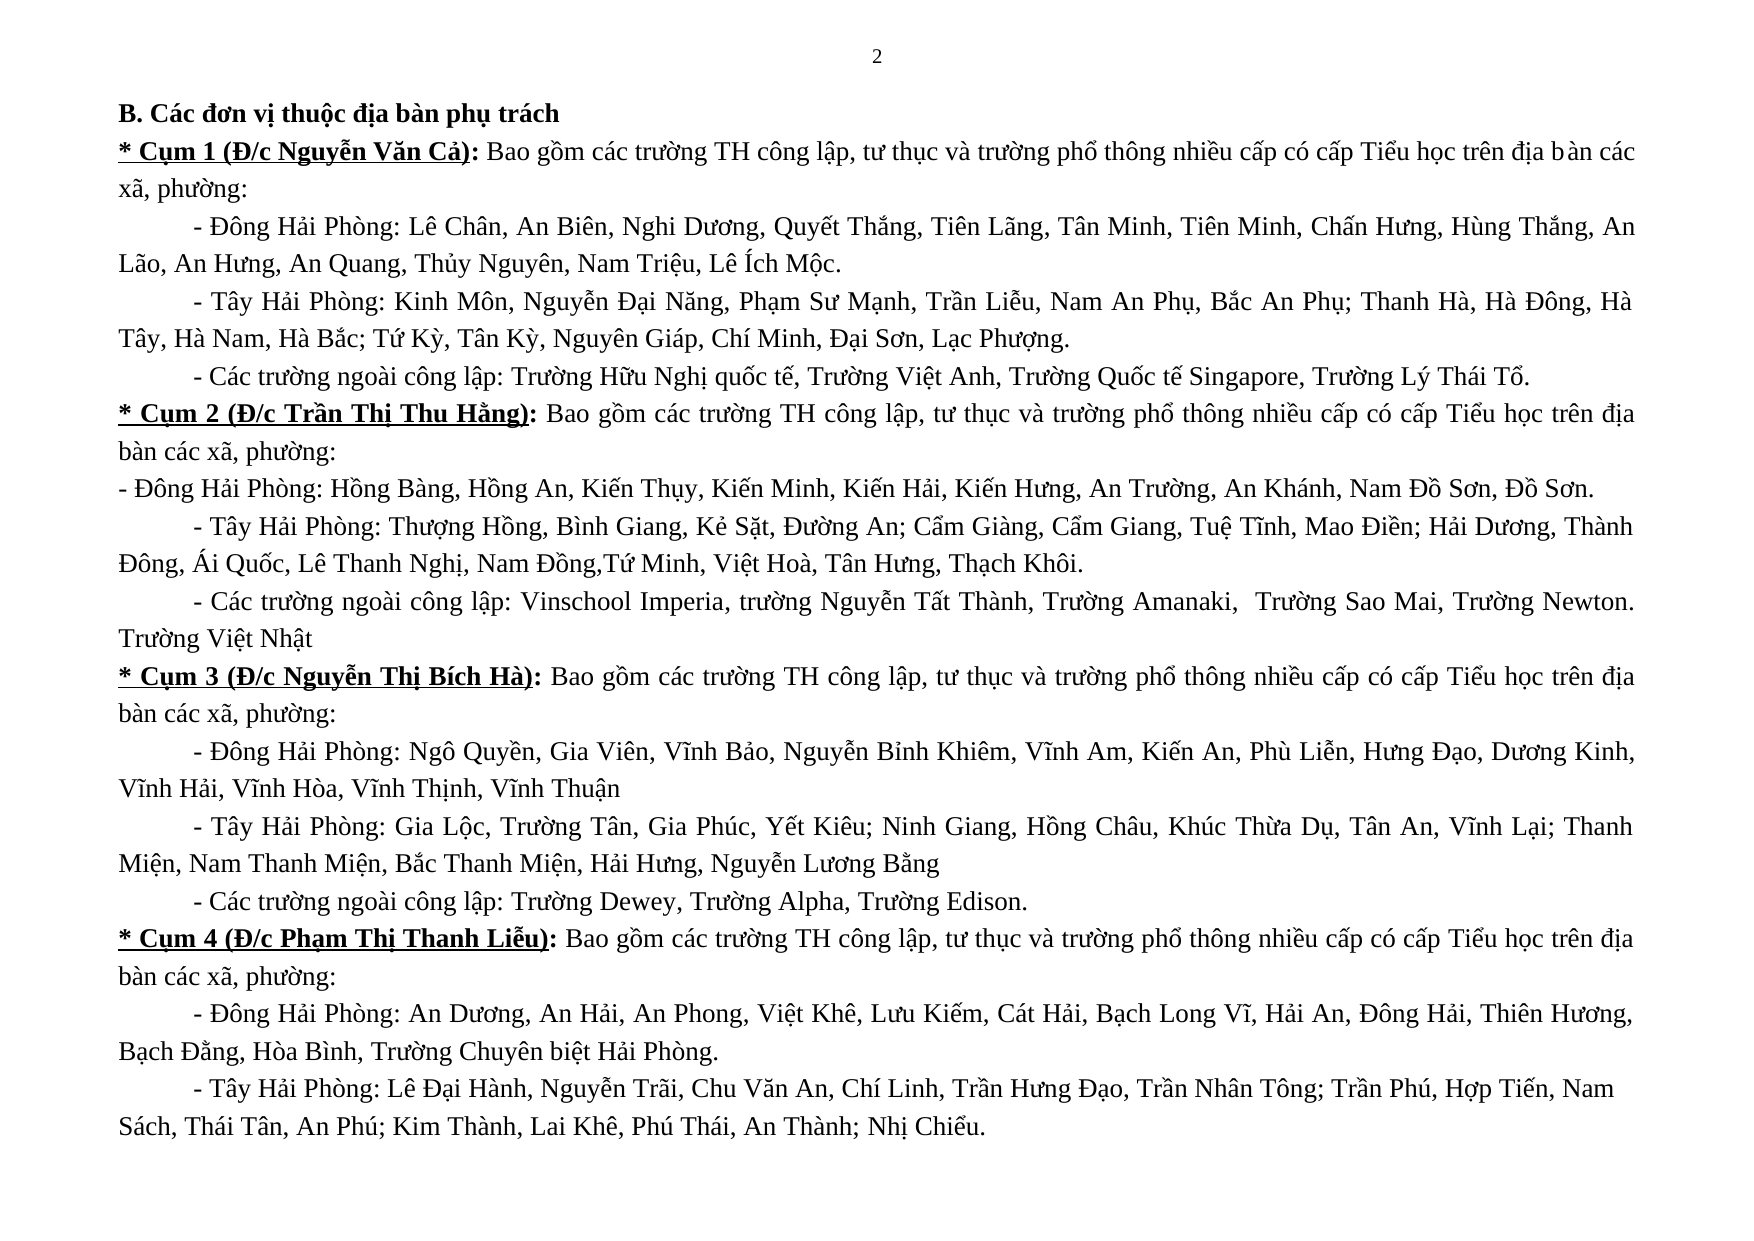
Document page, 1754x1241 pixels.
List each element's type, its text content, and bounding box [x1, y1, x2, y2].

text * Cụm 4 (Đ/c Phạm Thị Thanh Liễu): Bao gồm các trường TH công lập, tư thục và trường phổ thông nhiều cấp có cấp Tiểu học trên địa bàn các xã, phường: [118, 917, 1636, 992]
text - Tây Hải Phòng: Thượng Hồng, Bình Giang, Kẻ Sặt, Đường An; Cẩm Giàng, Cẩm Giang, Tuệ Tĩnh, Mao Điền; Hải Dương, Thành Đông, Ái Quốc, Lê Thanh Nghị, Nam Đồng,Tứ Minh, Việt Hoà, Tân Hưng, Thạch Khôi. [118, 505, 1636, 580]
text - Tây Hải Phòng: Lê Đại Hành, Nguyễn Trãi, Chu Văn An, Chí Linh, Trần Hưng Đạo, Trần Nhân Tông; Trần Phú, Hợp Tiến, Nam Sách, Thái Tân, An Phú; Kim Thành, Lai Khê, Phú Thái, An Thành; Nhị Chiểu. [118, 1067, 1636, 1142]
text * Cụm 1 (Đ/c Nguyễn Văn Cả): Bao gồm các trường TH công lập, tư thục và trường phổ thông nhiều cấp có cấp Tiểu học trên địa bàn các xã, phường: [118, 130, 1636, 205]
text * Cụm 2 (Đ/c Trần Thị Thu Hằng): Bao gồm các trường TH công lập, tư thục và trường phổ thông nhiều cấp có cấp Tiểu học trên địa bàn các xã, phường: [118, 392, 1636, 467]
text - Tây Hải Phòng: Kinh Môn, Nguyễn Đại Năng, Phạm Sư Mạnh, Trần Liễu, Nam An Phụ, Bắc An Phụ; Thanh Hà, Hà Đông, Hà Tây, Hà Nam, Hà Bắc; Tứ Kỳ, Tân Kỳ, Nguyên Giáp, Chí Minh, Đại Sơn, Lạc Phượng. [118, 280, 1636, 355]
text * Cụm 3 (Đ/c Nguyễn Thị Bích Hà): Bao gồm các trường TH công lập, tư thục và trường phổ thông nhiều cấp có cấp Tiểu học trên địa bàn các xã, phường: [118, 655, 1636, 730]
text - Các trường ngoài công lập: Trường Hữu Nghị quốc tế, Trường Việt Anh, Trường Quốc tế Singapore, Trường Lý Thái Tổ. [118, 355, 1636, 392]
text B. Các đơn vị thuộc địa bàn phụ trách [118, 92, 1636, 130]
text - Đông Hải Phòng: Hồng Bàng, Hồng An, Kiến Thụy, Kiến Minh, Kiến Hải, Kiến Hưng, An Trường, An Khánh, Nam Đồ Sơn, Đồ Sơn. [118, 467, 1636, 505]
text - Đông Hải Phòng: Ngô Quyền, Gia Viên, Vĩnh Bảo, Nguyễn Bỉnh Khiêm, Vĩnh Am, Kiến An, Phù Liễn, Hưng Đạo, Dương Kinh, Vĩnh Hải, Vĩnh Hòa, Vĩnh Thịnh, Vĩnh Thuận [118, 730, 1636, 805]
text - Đông Hải Phòng: Lê Chân, An Biên, Nghi Dương, Quyết Thắng, Tiên Lãng, Tân Minh, Tiên Minh, Chấn Hưng, Hùng Thắng, An Lão, An Hưng, An Quang, Thủy Nguyên, Nam Triệu, Lê Ích Mộc. [118, 205, 1636, 280]
text - Tây Hải Phòng: Gia Lộc, Trường Tân, Gia Phúc, Yết Kiêu; Ninh Giang, Hồng Châu, Khúc Thừa Dụ, Tân An, Vĩnh Lại; Thanh Miện, Nam Thanh Miện, Bắc Thanh Miện, Hải Hưng, Nguyễn Lương Bằng [118, 805, 1636, 880]
text - Đông Hải Phòng: An Dương, An Hải, An Phong, Việt Khê, Lưu Kiếm, Cát Hải, Bạch Long Vĩ, Hải An, Đông Hải, Thiên Hương, Bạch Đằng, Hòa Bình, Trường Chuyên biệt Hải Phòng. [118, 992, 1636, 1067]
text - Các trường ngoài công lập: Trường Dewey, Trường Alpha, Trường Edison. [118, 880, 1636, 917]
text - Các trường ngoài công lập: Vinschool Imperia, trường Nguyễn Tất Thành, Trường Amanaki, Trường Sao Mai, Trường Newton. Trường Việt Nhật [118, 580, 1636, 655]
